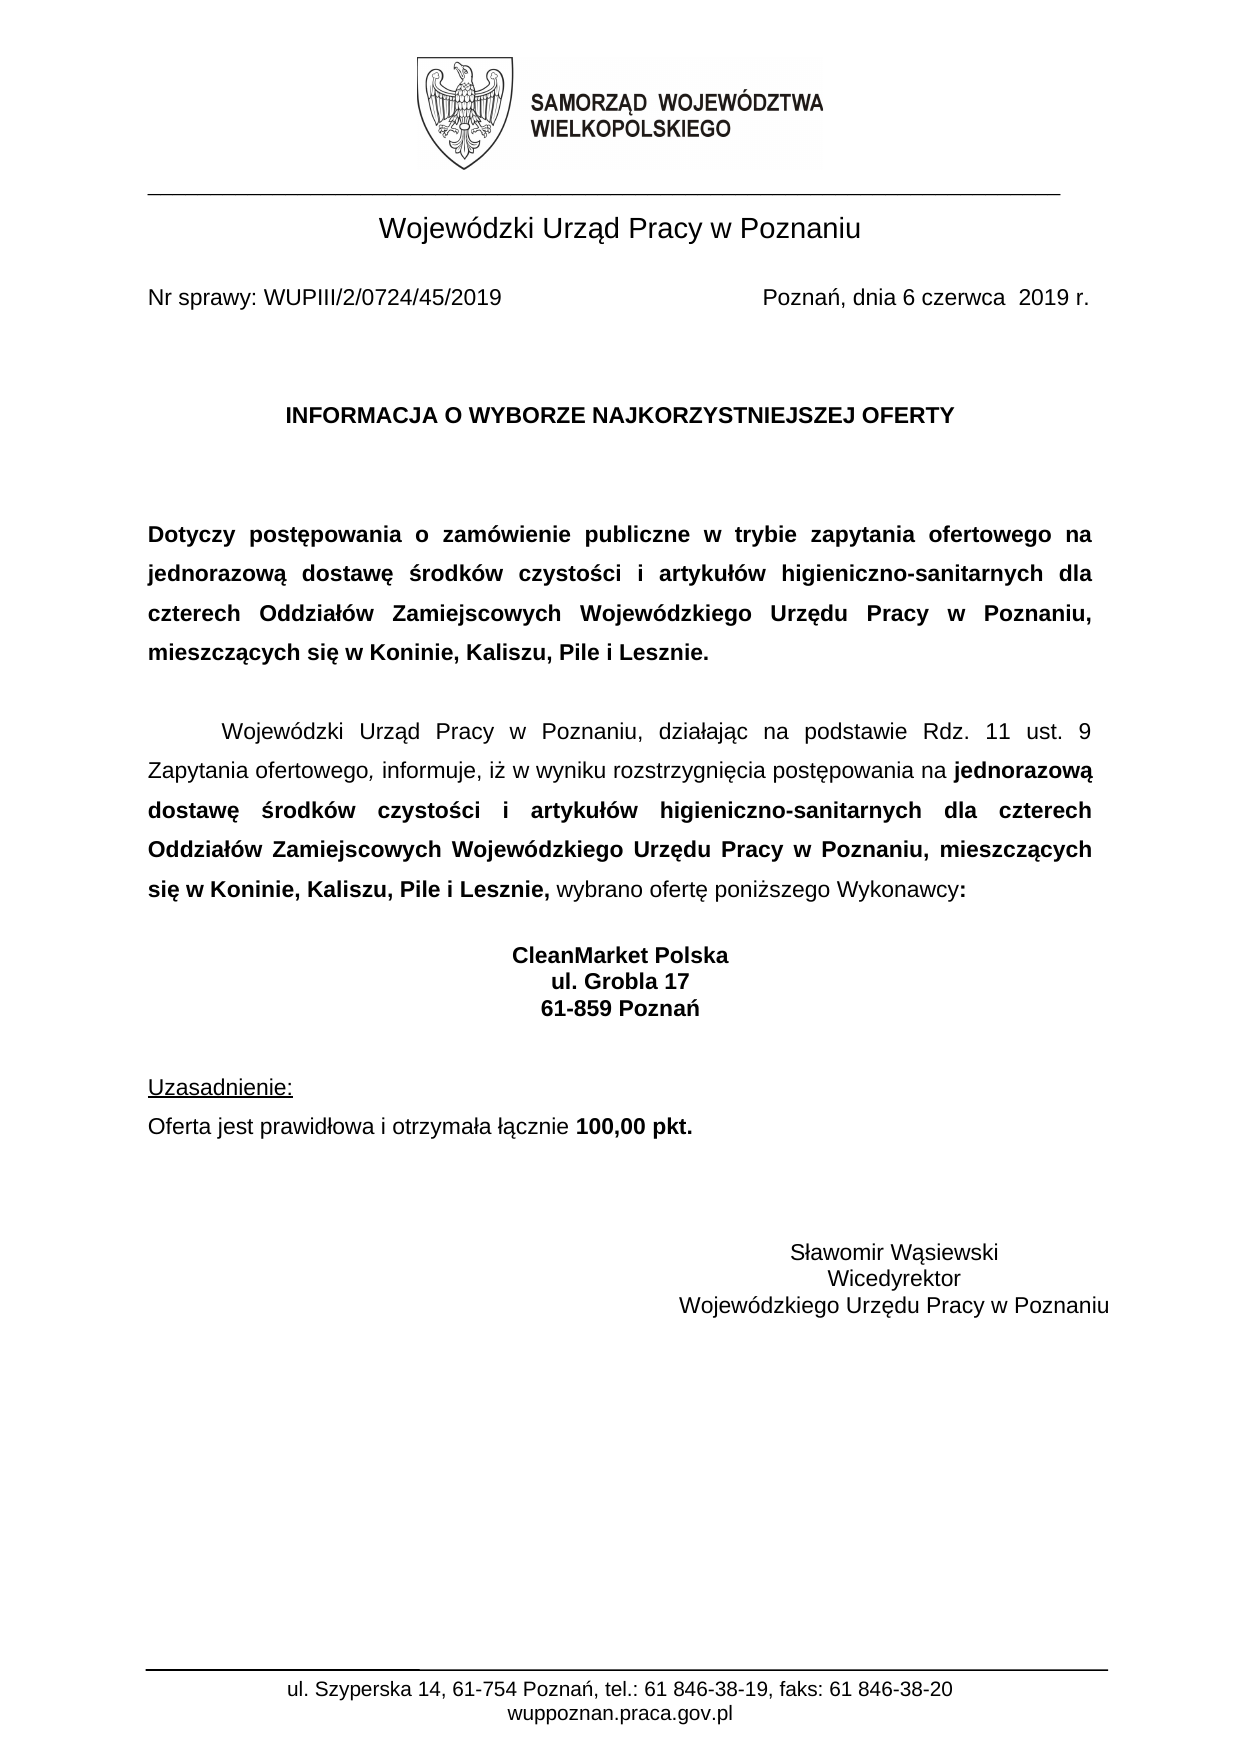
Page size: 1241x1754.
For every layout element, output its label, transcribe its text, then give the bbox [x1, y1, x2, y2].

text INFORMACJA O WYBORZE NAJKORZYSTNIEJSZEJ OFERTY [148, 402, 1093, 428]
text 61-859 Poznań [148, 994, 1093, 1021]
text Uzasadnienie: [148, 1073, 1093, 1100]
text Oferta jest prawidłowa i otrzymała łącznie 100,00 pkt. [148, 1113, 1093, 1139]
text CleanMarket Polska [148, 942, 1093, 968]
text Nr sprawy: WUPIII/2/0724/45/2019 Poznań, dnia 6 czerwca 2019 r. [148, 284, 1093, 310]
text Dotyczy postępowania o zamówienie publiczne w trybie zapytania ofertowego na jednorazową dostawę środków czystości i artykułów higieniczno-sanitarnych dla czterech Oddziałów Zamiejscowych Wojewódzkiego Urzędu Pracy w Poznaniu, mieszczących się w Koninie, Kaliszu, Pile i Lesznie. [148, 521, 1093, 665]
text Wojewódzki Urząd Pracy w Poznaniu, działając na podstawie Rdz. 11 ust. 9 Zapytania ofertowego, informuje, iż w wyniku rozstrzygnięcia postępowania na jednorazową dostawę środków czystości i artykułów higieniczno-sanitarnych dla czterech Oddziałów Zamiejscowych Wojewódzkiego Urzędu Pracy w Poznaniu, mieszczących się w Koninie, Kaliszu, Pile i Lesznie, wybrano ofertę poniższego Wykonawcy: [148, 718, 1093, 902]
text ul. Grobla 17 [148, 968, 1093, 994]
picture [417, 57, 824, 170]
